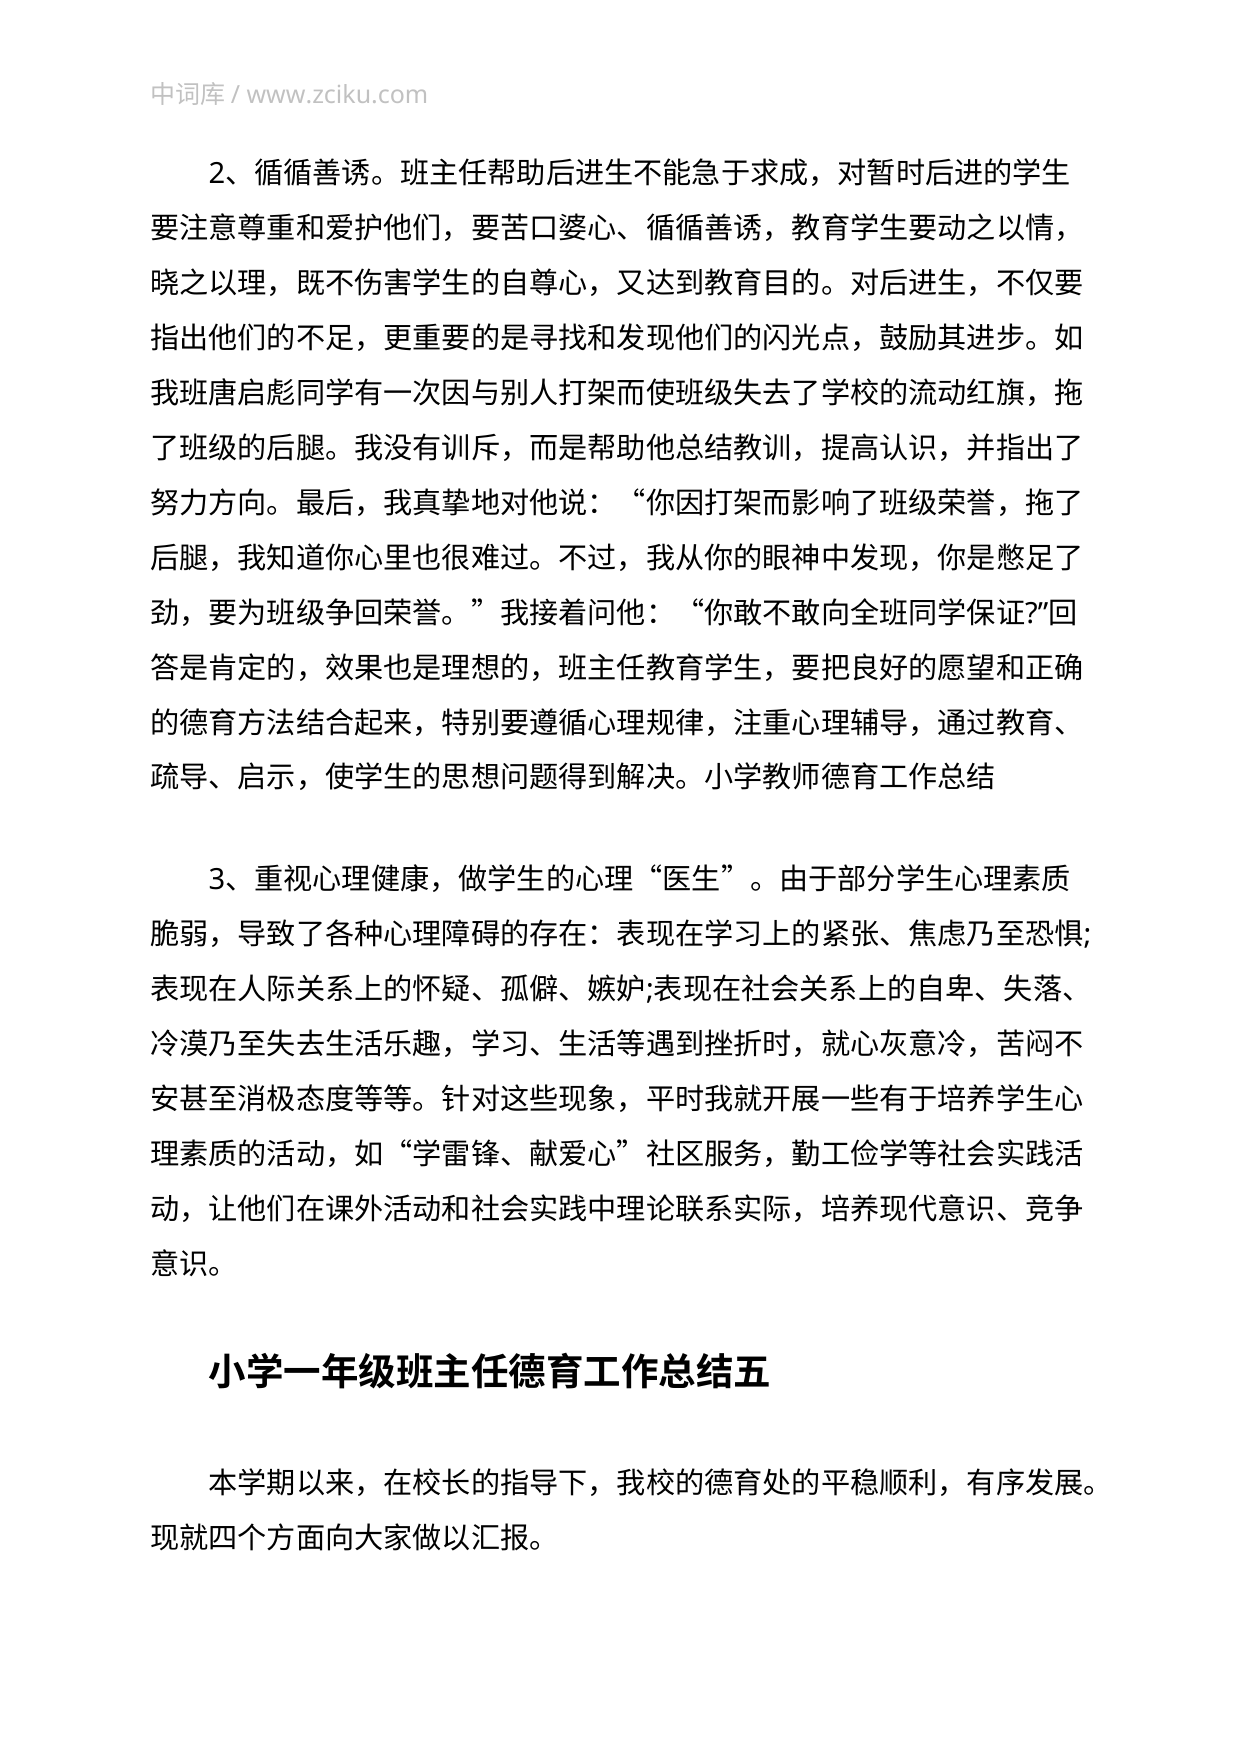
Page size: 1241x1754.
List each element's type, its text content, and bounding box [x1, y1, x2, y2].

text 小学一年级班主任德育工作总结五 [150, 1342, 1090, 1396]
text 2、循循善诱。班主任帮助后进生不能急于求成，对暂时后进的学生要注意尊重和爱护他们，要苦口婆心、循循善诱，教育学生要动之以情，晓之以理，既不伤害学生的自尊心，又达到教育目的。对后进生，不仅要指出他们的不足，更重要的是寻找和发现他们的闪光点，鼓励其进步。如我班唐启彪同学有一次因与别人打架而使班级失去了学校的流动红旗，拖了班级的后腿。我没有训斥，而是帮助他总结教训，提高认识，并指出了努力方向。最后，我真挚地对他说：“你因打架而影响了班级荣誉，拖了后腿，我知道你心里也很难过。不过，我从你的眼神中发现，你是憋足了劲，要为班级争回荣誉。”我接着问他：“你敢不敢向全班同学保证?”回答是肯定的，效果也是理想的，班主任教育学生，要把良好的愿望和正确的德育方法结合起来，特别要遵循心理规律，注重心理辅导，通过教育、疏导、启示，使学生的思想问题得到解决。小学教师德育工作总结 [150, 150, 1090, 796]
text 本学期以来，在校长的指导下，我校的德育处的平稳顺利，有序发展。现就四个方面向大家做以汇报。 [150, 1459, 1090, 1557]
text 3、重视心理健康，做学生的心理“医生”。由于部分学生心理素质脆弱，导致了各种心理障碍的存在：表现在学习上的紧张、焦虑乃至恐惧;表现在人际关系上的怀疑、孤僻、嫉妒;表现在社会关系上的自卑、失落、冷漠乃至失去生活乐趣，学习、生活等遇到挫折时，就心灰意冷，苦闷不安甚至消极态度等等。针对这些现象，平时我就开展一些有于培养学生心理素质的活动，如“学雷锋、献爱心”社区服务，勤工俭学等社会实践活动，让他们在课外活动和社会实践中理论联系实际，培养现代意识、竞争意识。 [150, 856, 1090, 1283]
